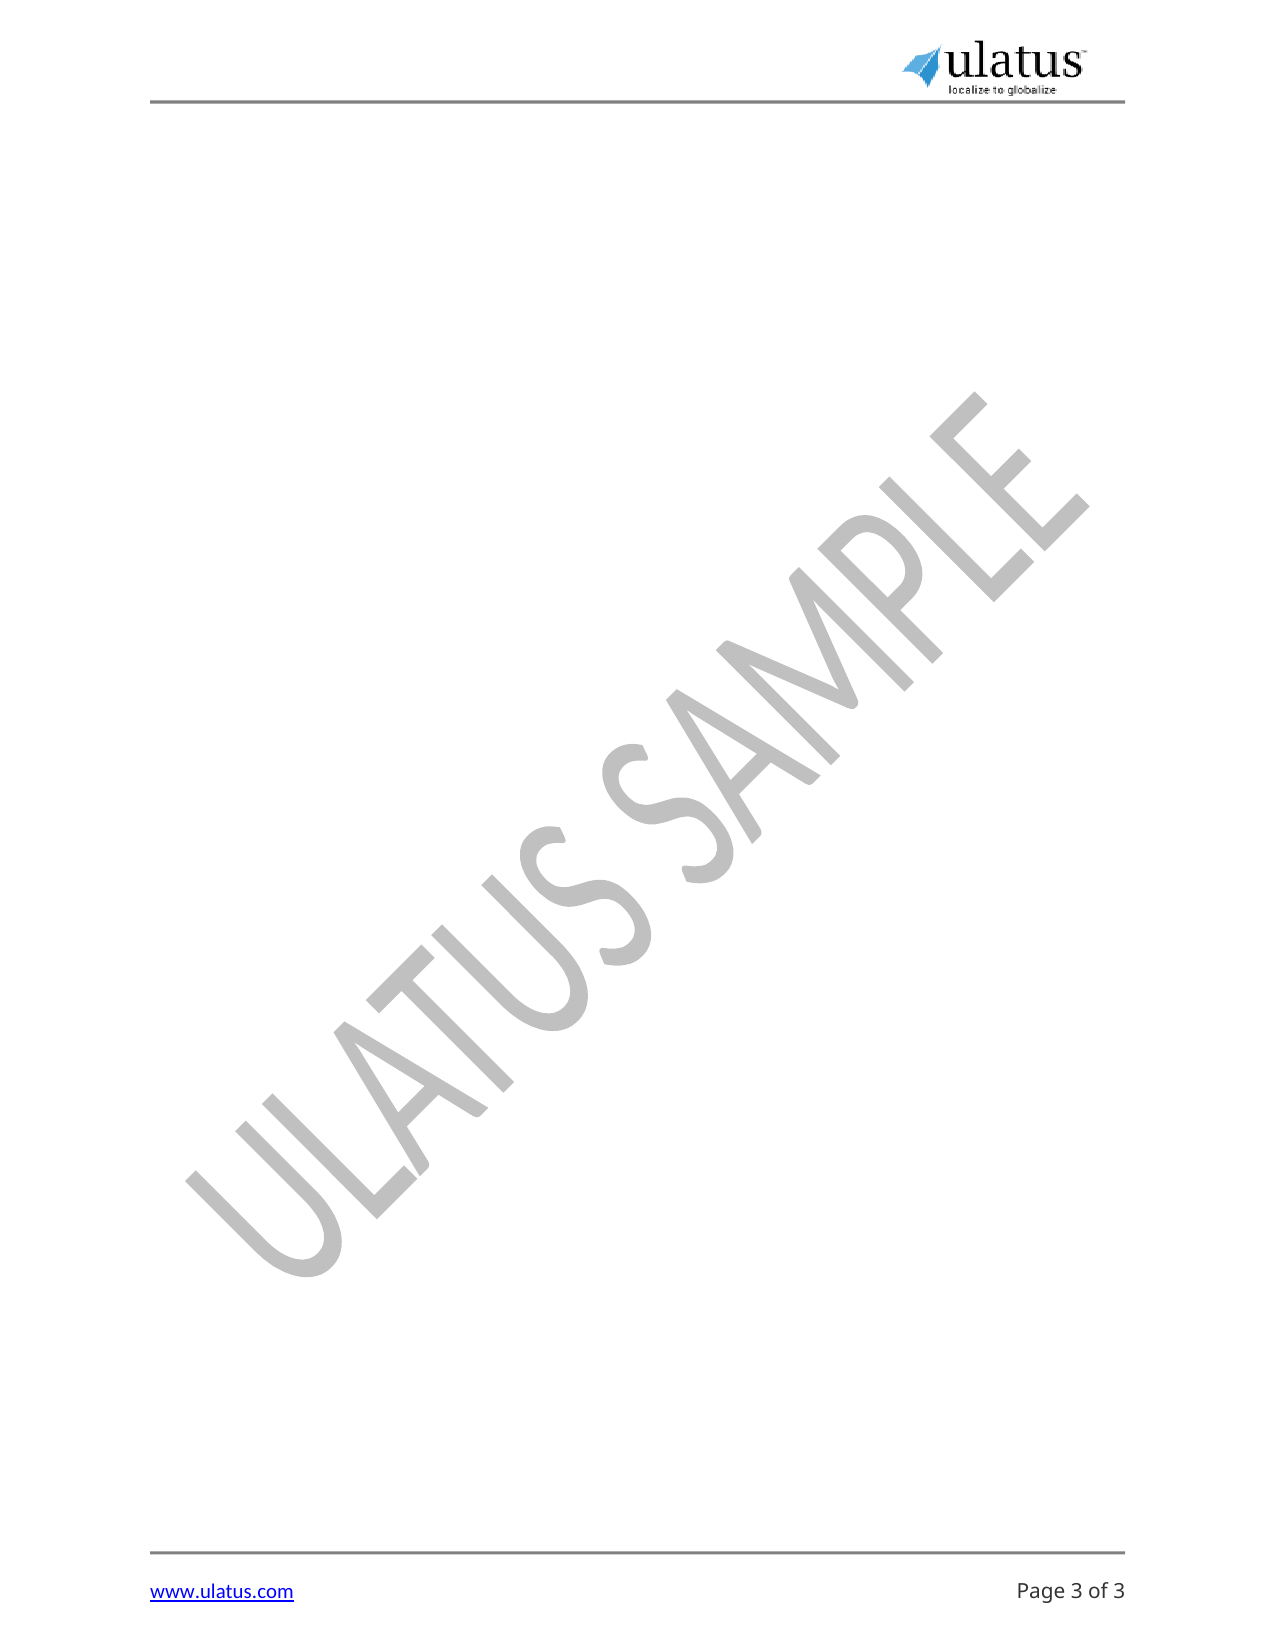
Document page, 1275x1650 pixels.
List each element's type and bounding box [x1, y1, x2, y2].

picture [901, 37, 1088, 99]
